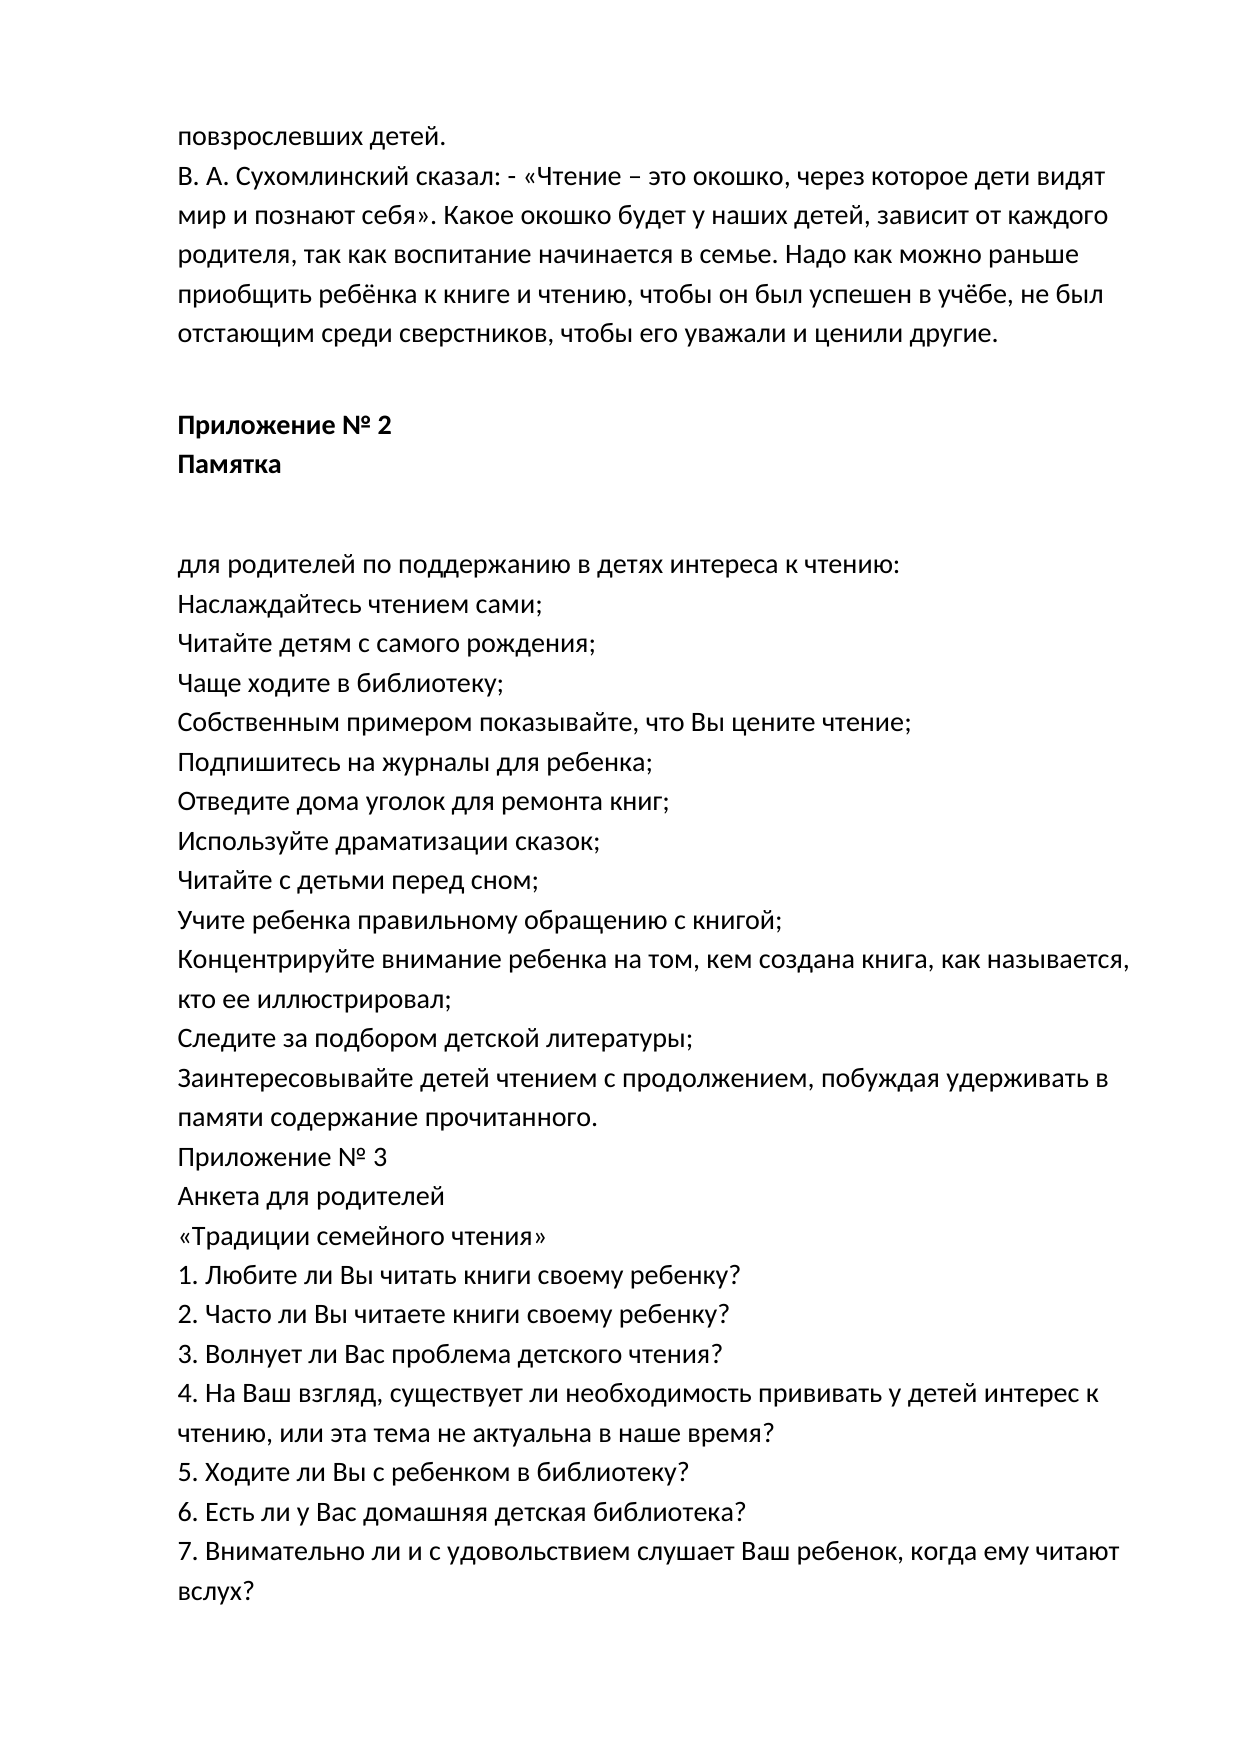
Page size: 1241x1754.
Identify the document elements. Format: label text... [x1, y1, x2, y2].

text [177, 507, 1152, 1607]
text Приложение № 2 Памятка [177, 407, 1152, 481]
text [177, 118, 1152, 382]
